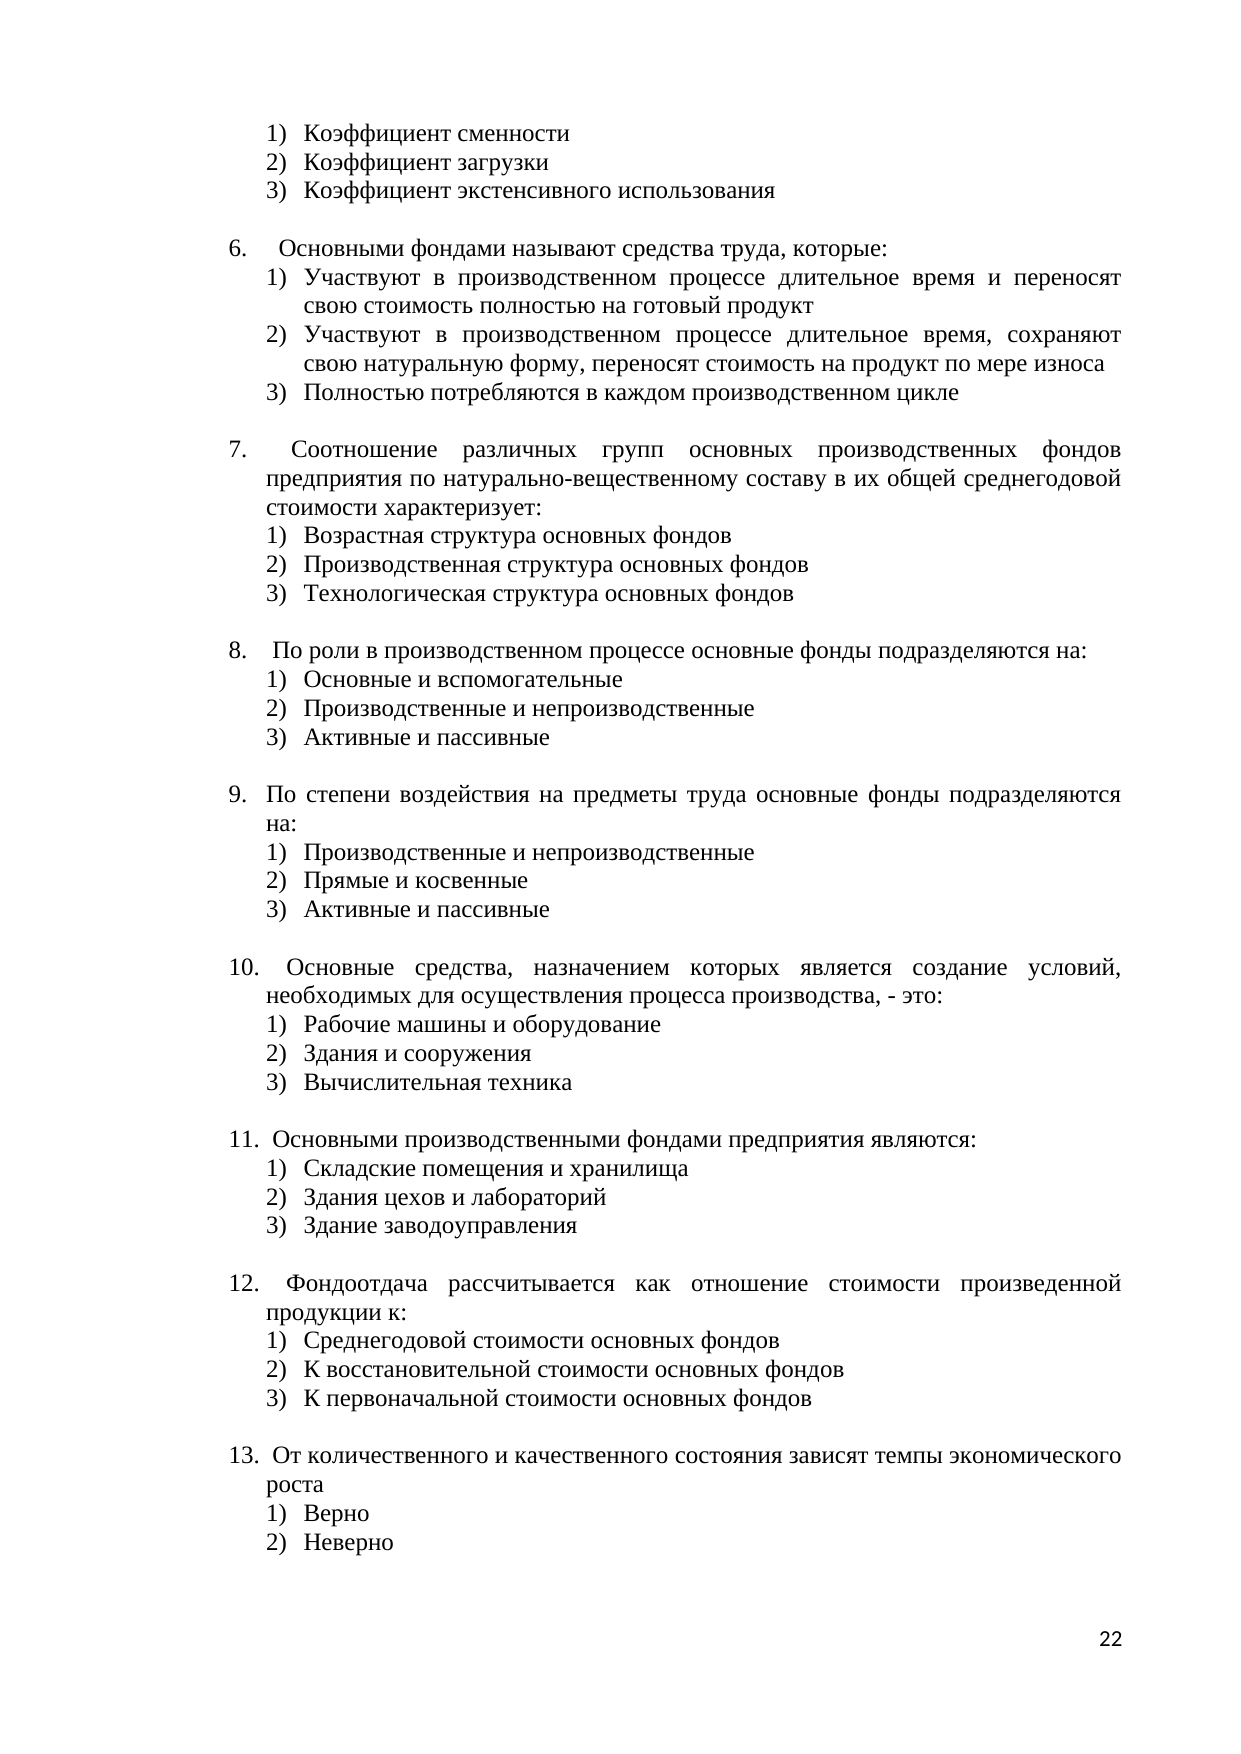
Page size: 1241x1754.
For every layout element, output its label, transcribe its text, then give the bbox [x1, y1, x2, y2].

list Вычислительная техника [266, 1067, 1122, 1096]
list Полностью потребляются в каждом производственном цикле [266, 377, 1122, 406]
list Участвуют в производственном процессе длительное время и переносят свою стоимость полностью на готовый продукт [266, 262, 1122, 319]
list Верно [266, 1498, 1122, 1527]
list Здание заводоуправления [266, 1211, 1122, 1239]
list По степени воздействия на предметы труда основные фонды подразделяются на: [228, 779, 1122, 837]
list Производственные и непроизводственные [266, 837, 1122, 866]
list Здания цехов и лабораторий [266, 1182, 1122, 1211]
list Коэффициент сменности [266, 118, 1122, 147]
list Прямые и косвенные [266, 866, 1122, 894]
list Коэффициент загрузки [266, 147, 1122, 176]
list Участвуют в производственном процессе длительное время, сохраняют свою натуральную форму, переносят стоимость на продукт по мере износа [266, 319, 1122, 377]
list К восстановительной стоимости основных фондов [266, 1354, 1122, 1383]
list Активные и пассивные [266, 722, 1122, 751]
list Соотношение различных групп основных производственных фондов предприятия по натурально-вещественному составу в их общей среднегодовой стоимости характеризует: [228, 434, 1122, 521]
list По роли в производственном процессе основные фонды подразделяются на: [228, 636, 1122, 664]
list Основные и вспомогательные [266, 664, 1122, 693]
list Коэффициент экстенсивного использования [266, 176, 1122, 204]
list К первоначальной стоимости основных фондов [266, 1383, 1122, 1412]
list Рабочие машины и оборудование [266, 1009, 1122, 1038]
list Основными фондами называют средства труда, которые: [228, 233, 1122, 262]
list Основными производственными фондами предприятия являются: [228, 1124, 1122, 1153]
list Производственные и непроизводственные [266, 693, 1122, 722]
list Основные средства, назначением которых является создание условий, необходимых для осуществления процесса производства, - это: [228, 952, 1122, 1009]
list Здания и сооружения [266, 1038, 1122, 1067]
list Активные и пассивные [266, 894, 1122, 923]
list Производственная структура основных фондов [266, 549, 1122, 578]
list Возрастная структура основных фондов [266, 521, 1122, 549]
list Технологическая структура основных фондов [266, 578, 1122, 607]
list От количественного и качественного состояния зависят темпы экономического роста [228, 1441, 1122, 1498]
list Среднегодовой стоимости основных фондов [266, 1326, 1122, 1354]
list Складские помещения и хранилища [266, 1153, 1122, 1182]
list Неверно [266, 1527, 1122, 1556]
list Фондоотдача рассчитывается как отношение стоимости произведенной продукции к: [228, 1268, 1122, 1326]
